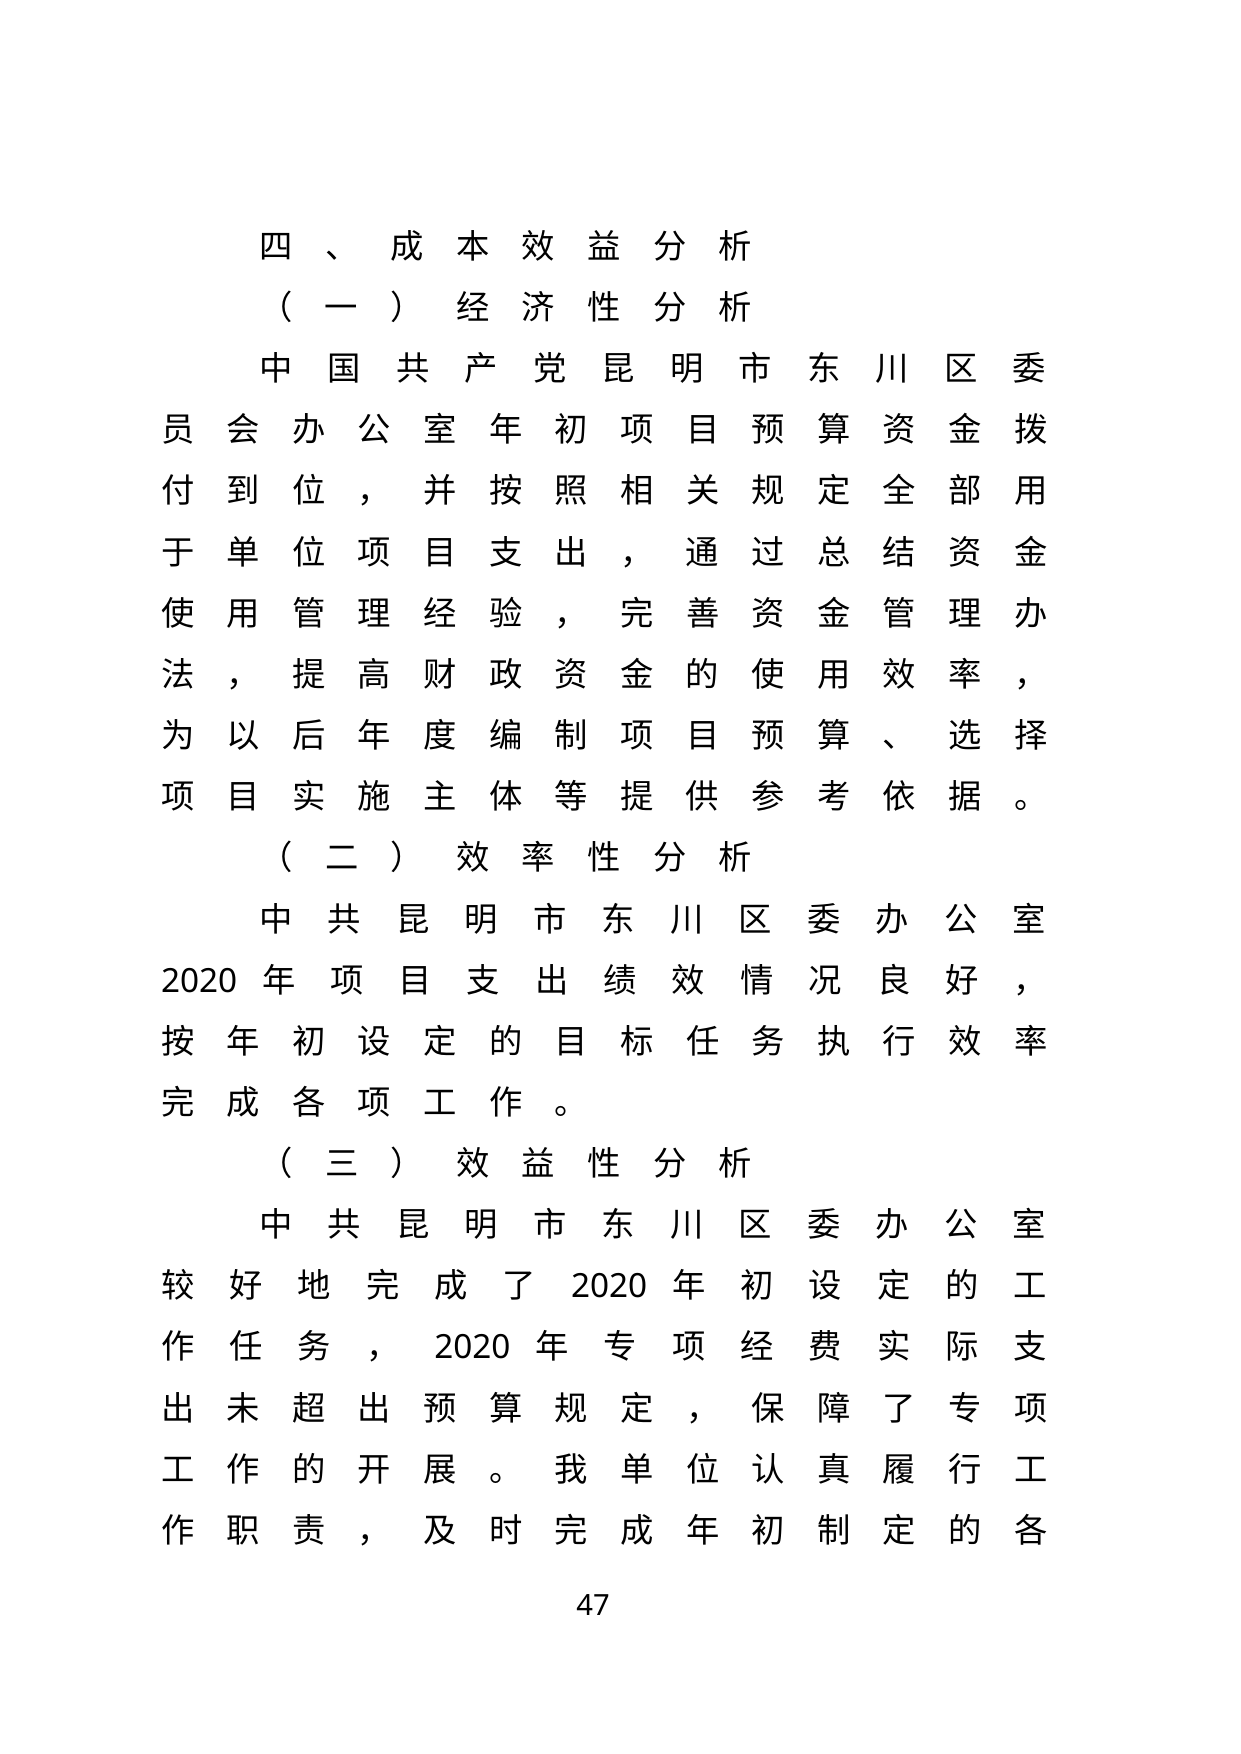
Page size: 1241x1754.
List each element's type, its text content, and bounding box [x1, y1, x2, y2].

text （一）经济性分析 [161, 274, 1079, 336]
text 中国共产党昆明市东川区委员会办公室年初项目预算资金拨付到位，并按照相关规定全部用于单位项目支出，通过总结资金使用管理经验，完善资金管理办法，提高财政资金的使用效率，为以后年度编制项目预算、选择项目实施主体等提供参考依据。 [161, 336, 1079, 825]
text 中共昆明市东川区委办公室2020年项目支出绩效情况良好，按年初设定的目标任务执行效率完成各项工作。 [161, 886, 1079, 1130]
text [161, 1192, 1079, 1558]
text （三）效益性分析 [161, 1130, 1079, 1192]
text 四、成本效益分析 [161, 213, 1079, 274]
text （二）效率性分析 [161, 825, 1079, 886]
